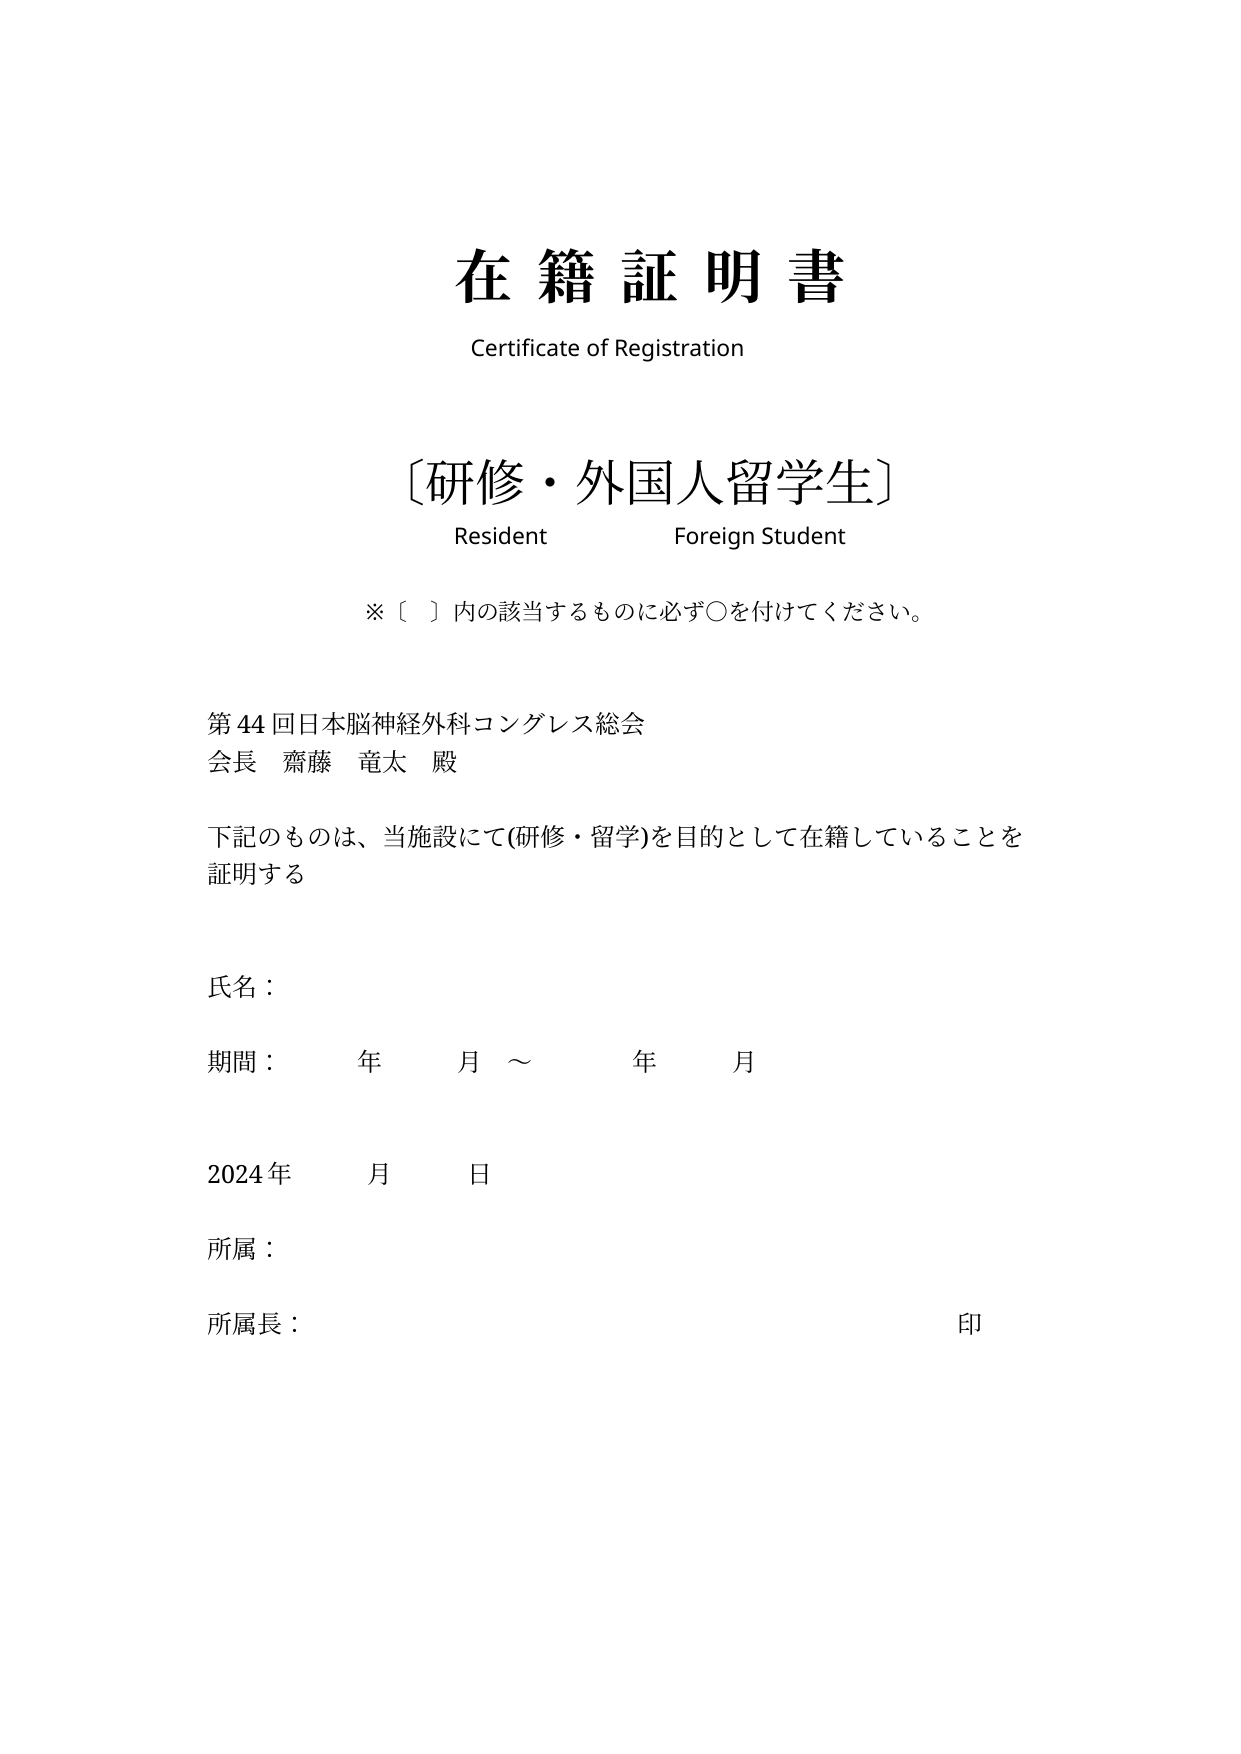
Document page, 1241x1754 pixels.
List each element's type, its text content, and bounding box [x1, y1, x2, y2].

text 証明する [207, 854, 1093, 892]
text 2024年 月 日 [207, 1154, 1093, 1192]
text 氏名： [207, 967, 1093, 1004]
text 第44 回日本脳神経外科コングレス総会 [207, 704, 1093, 742]
text 期間： 年 月 ～ 年 月 [207, 1042, 1093, 1079]
text 会長 齋藤 竜太 殿 [207, 742, 1093, 779]
text 所属長： 印 [207, 1304, 1093, 1342]
text ※〔 〕内の該当するものに必ず○を付けてください。 [207, 592, 1093, 629]
text 下記のものは、当施設にて(研修・留学)を目的として在籍していることを [207, 817, 1093, 854]
text 〔研修・外国人留学生〕 [207, 442, 1093, 517]
text 在籍証明書 [207, 217, 1093, 329]
text Certificate of Registration [207, 329, 1093, 367]
text 所属： [207, 1229, 1093, 1267]
text Resident Foreign Student [207, 517, 1093, 554]
